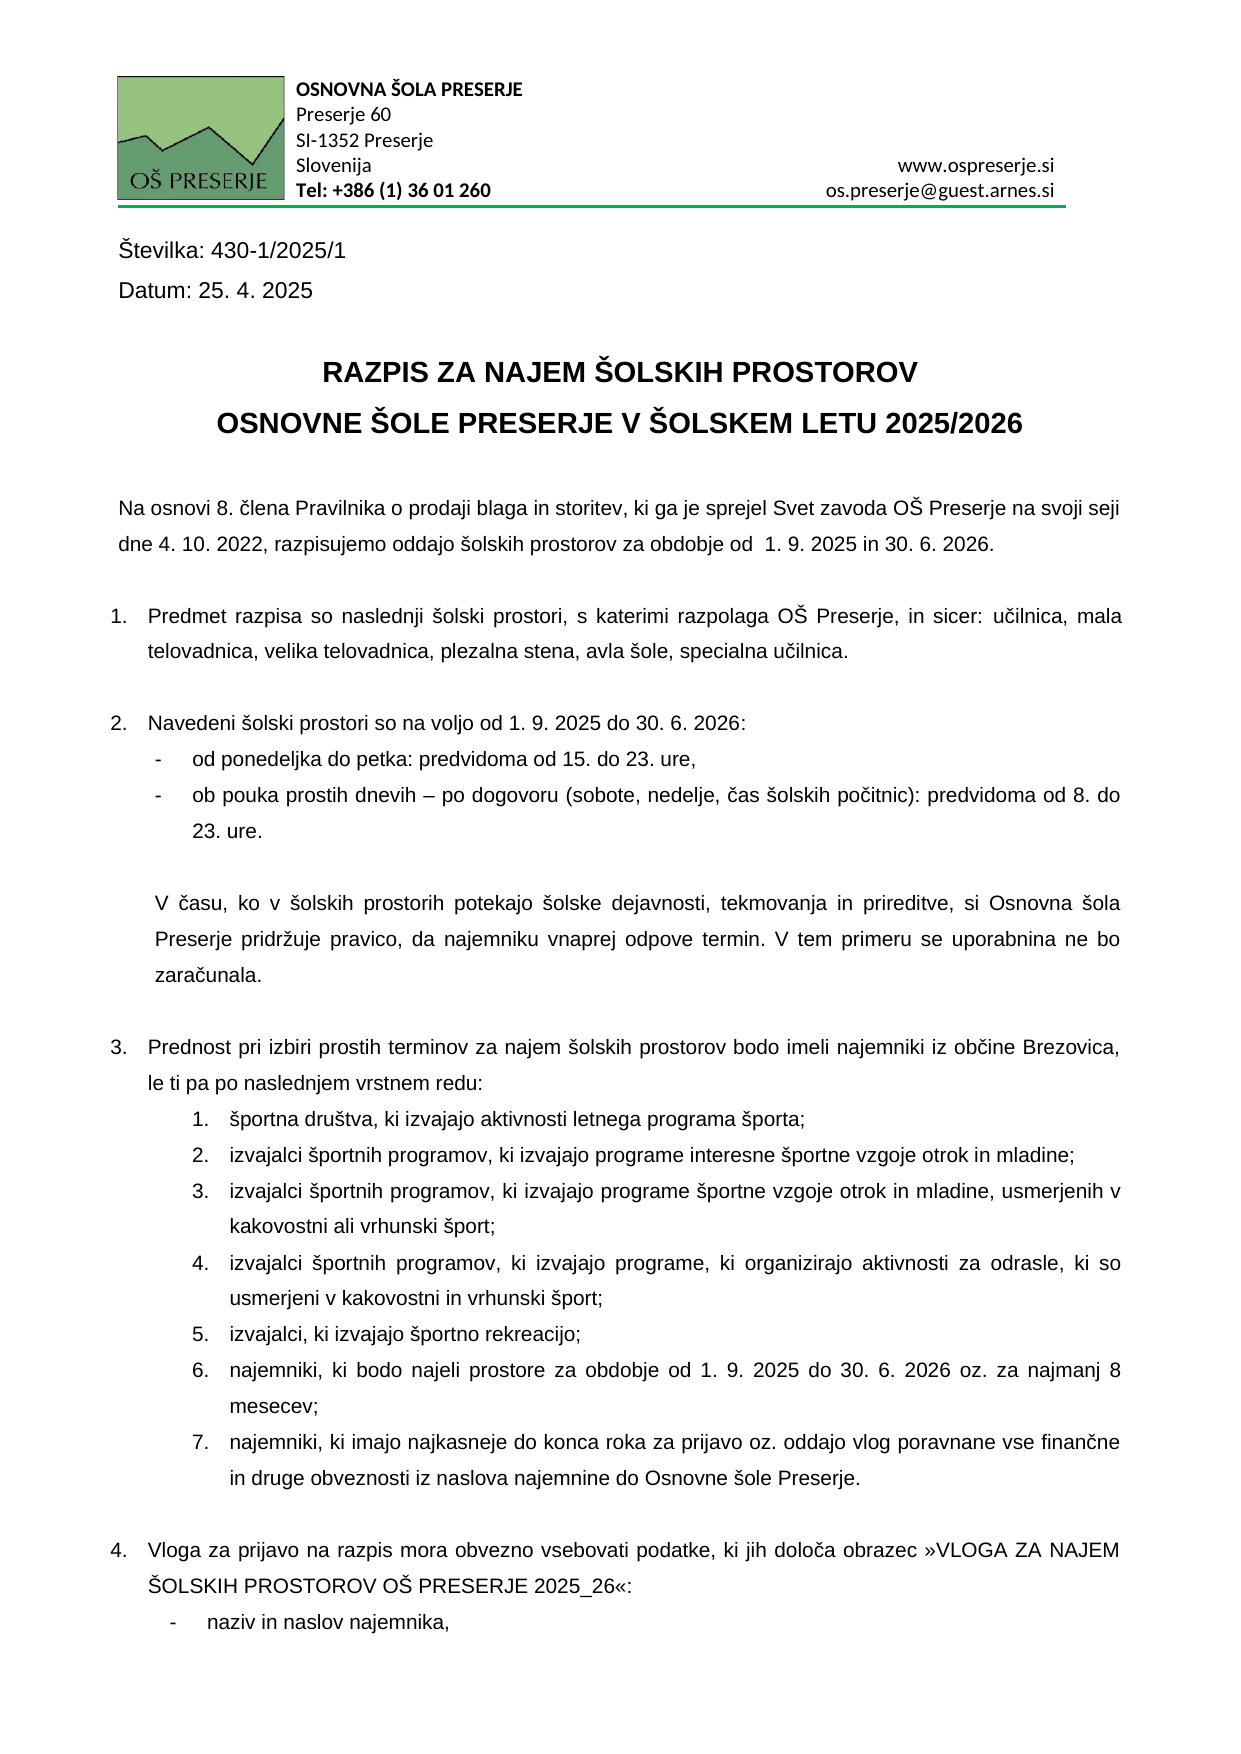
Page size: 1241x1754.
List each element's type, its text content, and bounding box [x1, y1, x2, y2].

list Vloga za prijavo na razpis mora obvezno vsebovati podatke, ki jih določa obrazec »VLOGA ZA NAJEM ŠOLSKIH PROSTOROV OŠ PRESERJE 2025_26«: [110, 1538, 1122, 1598]
text Na osnovi 8. člena Pravilnika o prodaji blaga in storitev, ki ga je sprejel Svet zavoda OŠ Preserje na svoji seji dne 4. 10. 2022, razpisujemo oddajo šolskih prostorov za obdobje od 1. 9. 2025 in 30. 6. 2026. [118, 496, 1122, 556]
list od ponedeljka do petka: predvidoma od 15. do 23. ure, [154, 747, 1122, 771]
list izvajalci športnih programov, ki izvajajo programe, ki organizirajo aktivnosti za odrasle, ki so usmerjeni v kakovostni in vrhunski šport; [192, 1250, 1122, 1310]
list športna društva, ki izvajajo aktivnosti letnega programa športa; [192, 1107, 1122, 1131]
list izvajalci športnih programov, ki izvajajo programe športne vzgoje otrok in mladine, usmerjenih v kakovostni ali vrhunski šport; [192, 1178, 1122, 1238]
list najemniki, ki bodo najeli prostore za obdobje od 1. 9. 2025 do 30. 6. 2026 oz. za najmanj 8 mesecev; [192, 1358, 1122, 1418]
list najemniki, ki imajo najkasneje do konca roka za prijavo oz. oddajo vlog poravnane vse finančne in druge obveznosti iz naslova najemnine do Osnovne šole Preserje. [192, 1430, 1122, 1490]
list izvajalci, ki izvajajo športno rekreacijo; [192, 1322, 1122, 1346]
text V času, ko v šolskih prostorih potekajo šolske dejavnosti, tekmovanja in prireditve, si Osnovna šola Preserje pridržuje pravico, da najemniku vnaprej odpove termin. V tem primeru se uporabnina ne bo zaračunala. [154, 891, 1122, 987]
list Prednost pri izbiri prostih terminov za najem šolskih prostorov bodo imeli najemniki iz občine Brezovica, le ti pa po naslednjem vrstnem redu: [110, 1035, 1122, 1094]
text Številka: 430-1/2025/1 [118, 237, 1122, 263]
list izvajalci športnih programov, ki izvajajo programe interesne športne vzgoje otrok in mladine; [192, 1142, 1122, 1166]
list Navedeni šolski prostori so na voljo od 1. 9. 2025 do 30. 6. 2026: [110, 711, 1122, 735]
text RAZPIS ZA NAJEM ŠOLSKIH PROSTOROV [118, 356, 1122, 389]
text OSNOVNE ŠOLE PRESERJE V ŠOLSKEM LETU 2025/2026 [118, 406, 1122, 439]
list naziv in naslov najemnika, [169, 1610, 1122, 1634]
list ob pouka prostih dnevih – po dogovoru (sobote, nedelje, čas šolskih počitnic): predvidoma od 8. do 23. ure. [154, 783, 1122, 843]
list Predmet razpisa so naslednji šolski prostori, s katerimi razpolaga OŠ Preserje, in sicer: učilnica, mala telovadnica, velika telovadnica, plezalna stena, avla šole, specialna učilnica. [110, 603, 1122, 663]
picture [117, 76, 285, 200]
text Datum: 25. 4. 2025 [118, 277, 1122, 303]
